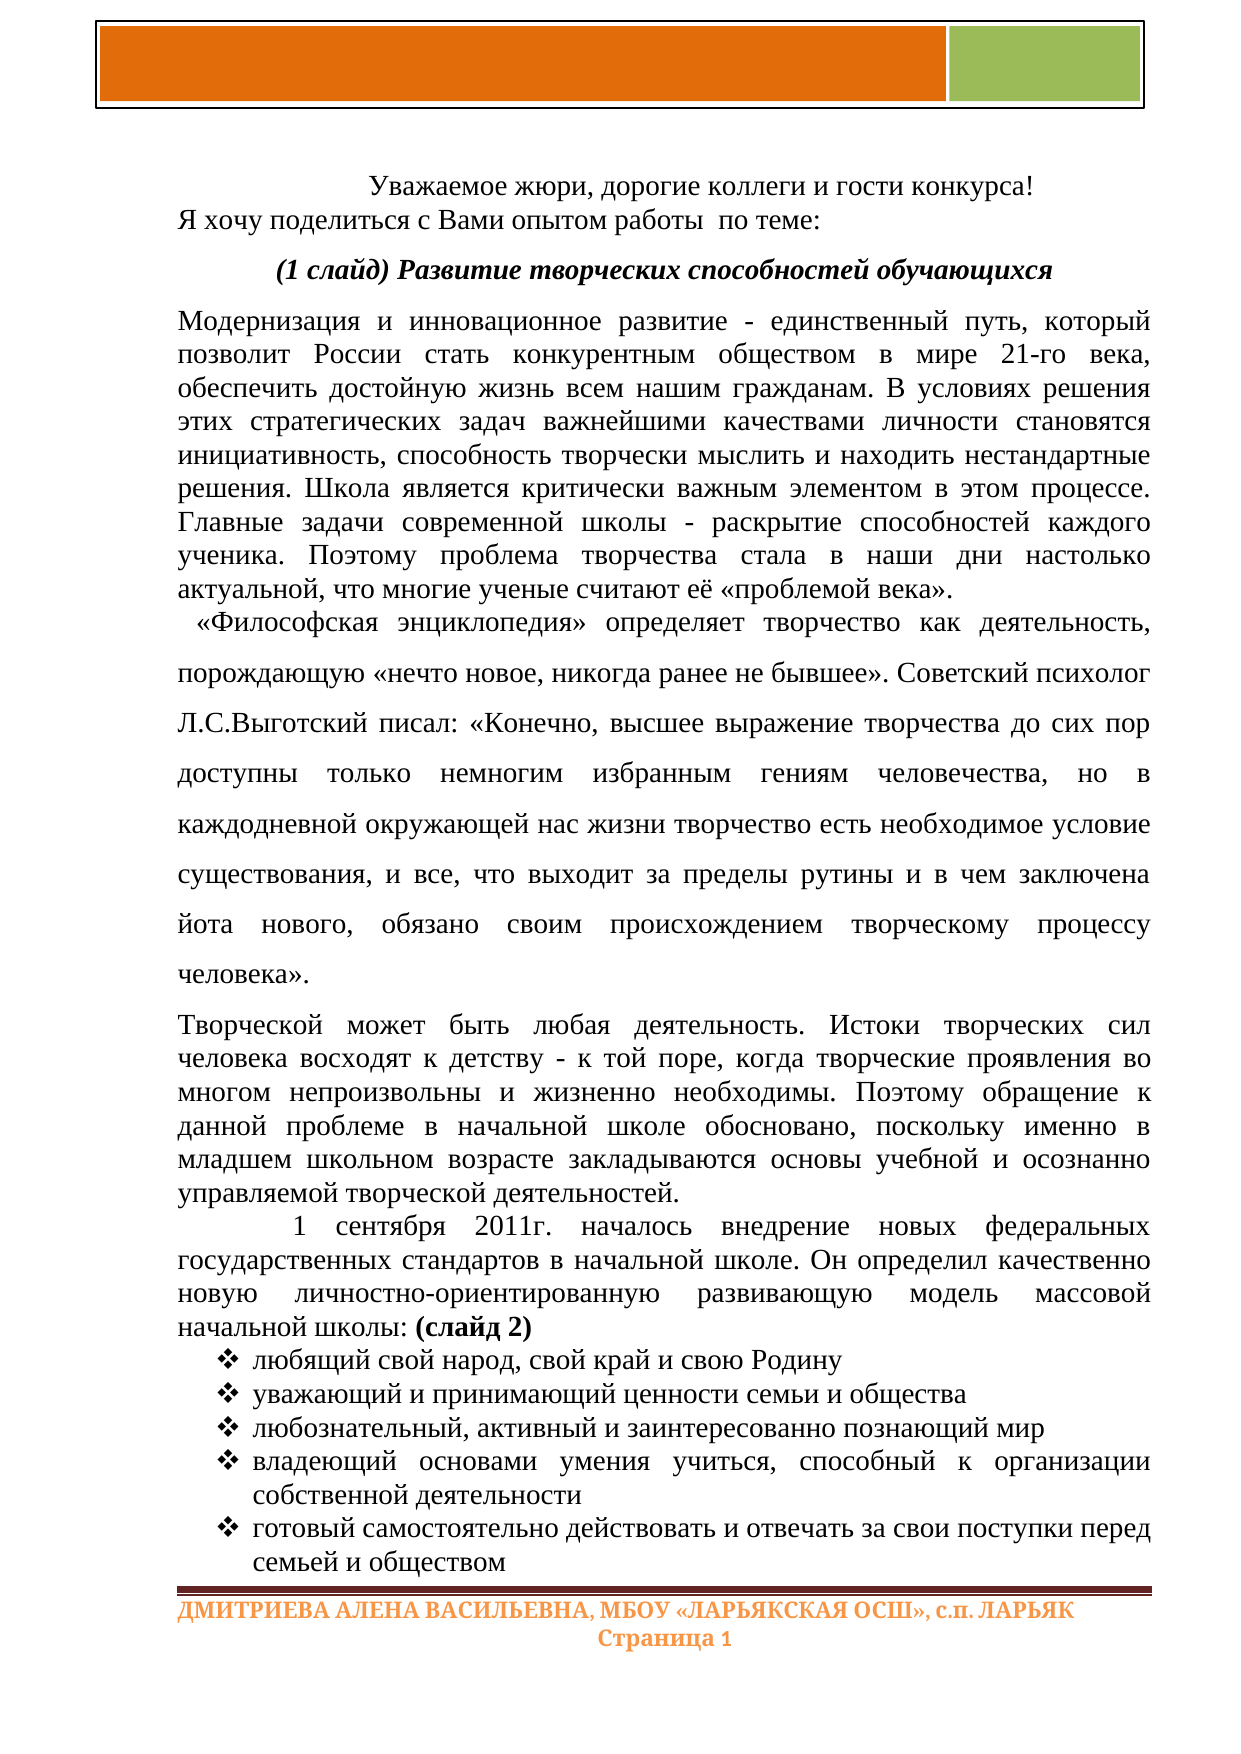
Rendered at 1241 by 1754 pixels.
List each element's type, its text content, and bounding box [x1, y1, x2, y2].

text 1 сентября 2011г. началось внедрение новых федеральных государственных стандартов в начальной школе. Он определил качественно новую личностно-ориентированную развивающую модель массовой начальной школы: (слайд 2) [177, 1208, 1152, 1342]
list любознательный, активный и заинтересованно познающий мир [215, 1410, 1152, 1443]
text Я хочу поделиться с Вами опытом работы по теме: [177, 202, 1152, 236]
list любящий свой народ, свой край и свою Родину [215, 1342, 1152, 1376]
text Творческой может быть любая деятельность. Истоки творческих сил человека восходят к детству - к той поре, когда творческие проявления во многом непроизвольны и жизненно необходимы. Поэтому обращение к данной проблеме в начальной школе обосновано, поскольку именно в младшем школьном возрасте закладываются основы учебной и осознанно управляемой творческой деятельностей. [177, 1007, 1152, 1208]
text Модернизация и инновационное развитие - единственный путь, который позволит России стать конкурентным обществом в мире 21-го века, обеспечить достойную жизнь всем нашим гражданам. В условиях решения этих стратегических задач важнейшими качествами личности становятся инициативность, способность творчески мыслить и находить нестандартные решения. Школа является критически важным элементом в этом процессе. Главные задачи современной школы - раскрытие способностей каждого ученика. Поэтому проблема творчества стала в наши дни настолько актуальной, что многие ученые считают её «проблемой века». [177, 303, 1152, 604]
text «Философская энциклопедия» определяет творчество как деятельность, порождающую «нечто новое, никогда ранее не бывшее». Советский психолог Л.С.Выготский писал: «Конечно, высшее выражение творчества до сих пор доступны только немногим избранным гениям человечества, но в каждодневной окружающей нас жизни творчество есть необходимое условие существования, и все, что выходит за пределы рутины и в чем заключена йота нового, обязано своим происхождением творческому процессу человека». [177, 604, 1152, 990]
list владеющий основами умения учиться, способный к организации собственной деятельности [215, 1443, 1152, 1511]
list уважающий и принимающий ценности семьи и общества [215, 1376, 1152, 1410]
text Уважаемое жюри, дорогие коллеги и гости конкурса! [177, 168, 1152, 202]
list готовый самостоятельно действовать и отвечать за свои поступки перед семьей и обществом [215, 1511, 1152, 1578]
text (1 слайд) Развитие творческих способностей обучающихся [177, 252, 1152, 286]
